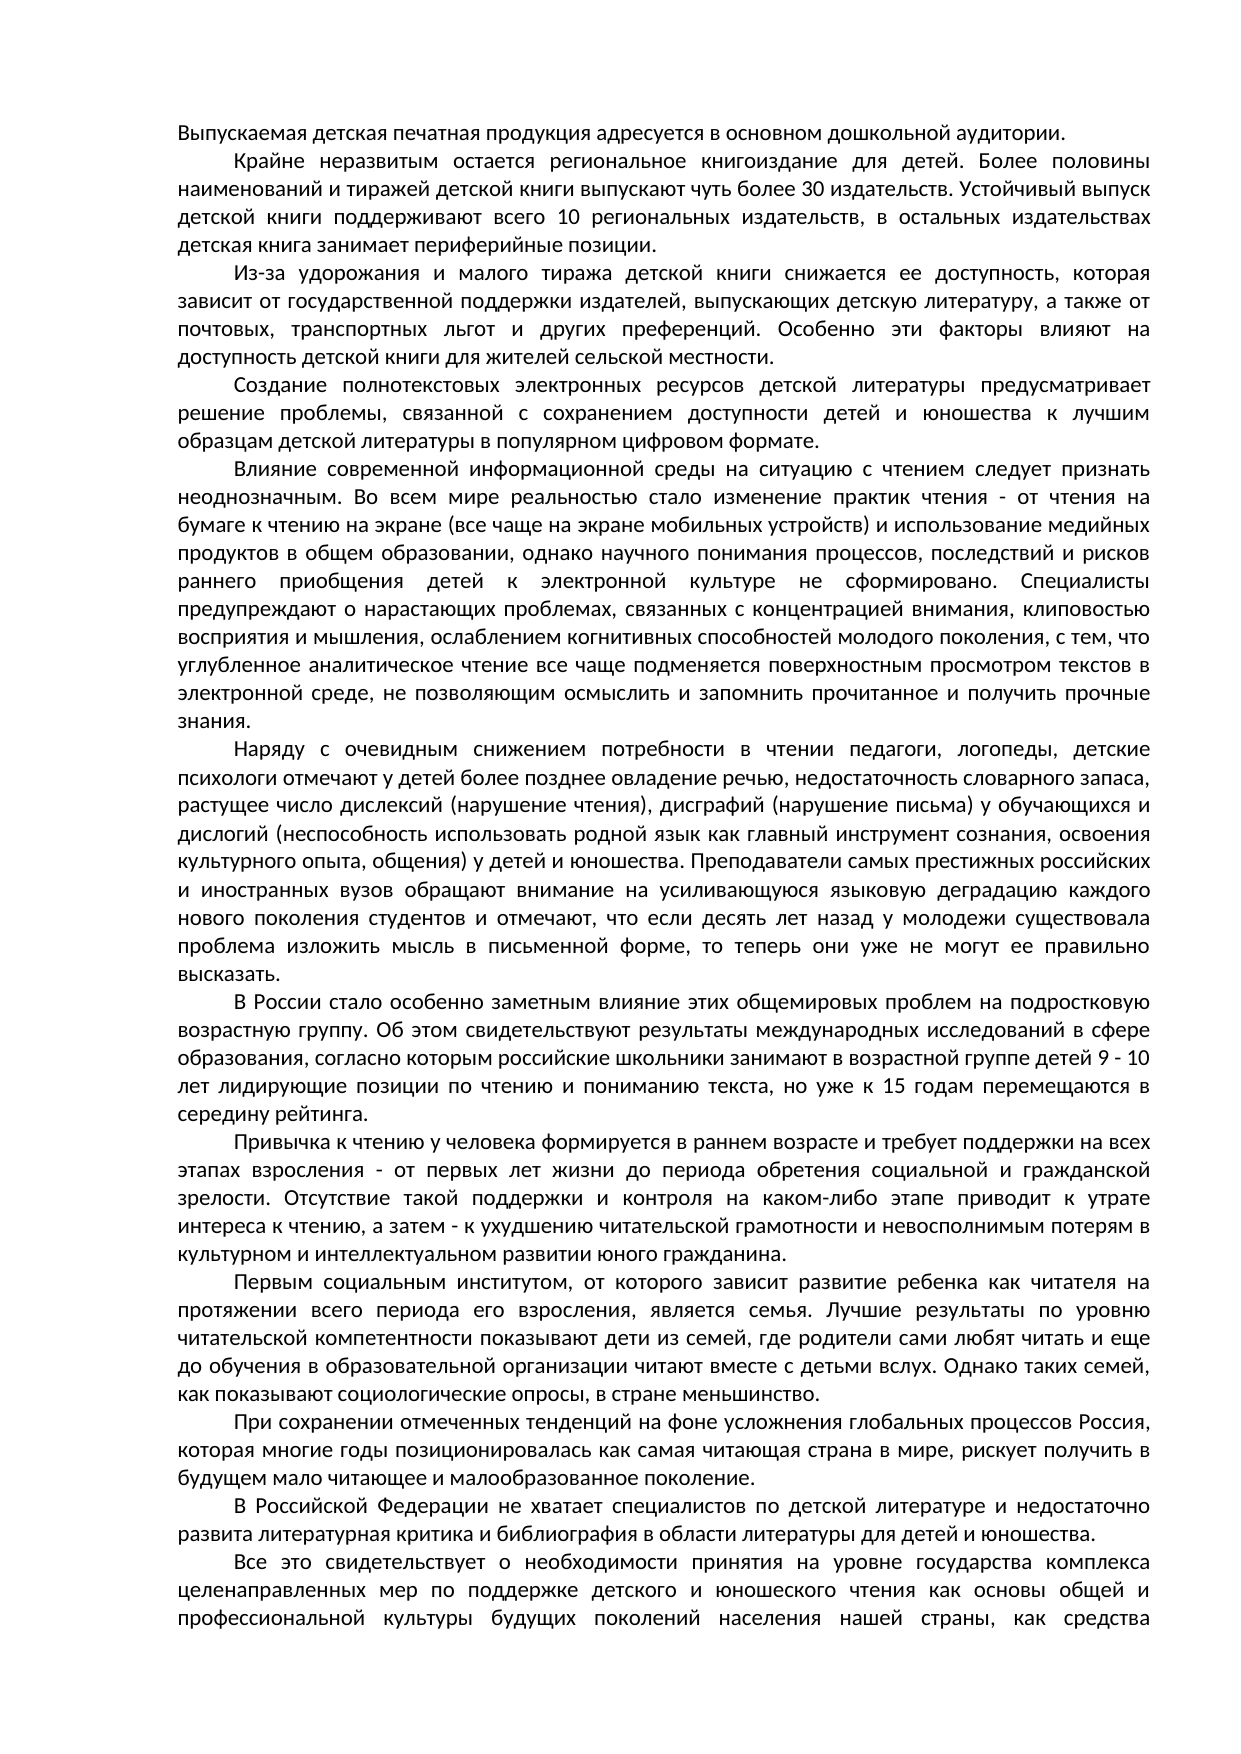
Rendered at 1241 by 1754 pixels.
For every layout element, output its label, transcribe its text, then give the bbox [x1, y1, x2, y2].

text При сохранении отмеченных тенденций на фоне усложнения глобальных процессов Россия, которая многие годы позиционировалась как самая читающая страна в мире, рискует получить в будущем мало читающее и малообразованное поколение. [177, 1407, 1152, 1491]
text Из-за удорожания и малого тиража детской книги снижается ее доступность, которая зависит от государственной поддержки издателей, выпускающих детскую литературу, а также от почтовых, транспортных льгот и других преференций. Особенно эти факторы влияют на доступность детской книги для жителей сельской местности. [177, 258, 1152, 370]
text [177, 1547, 1152, 1631]
text Влияние современной информационной среды на ситуацию с чтением следует признать неоднозначным. Во всем мире реальностью стало изменение практик чтения - от чтения на бумаге к чтению на экране (все чаще на экране мобильных устройств) и использование медийных продуктов в общем образовании, однако научного понимания процессов, последствий и рисков раннего приобщения детей к электронной культуре не сформировано. Специалисты предупреждают о нарастающих проблемах, связанных с концентрацией внимания, клиповостью восприятия и мышления, ослаблением когнитивных способностей молодого поколения, с тем, что углубленное аналитическое чтение все чаще подменяется поверхностным просмотром текстов в электронной среде, не позволяющим осмыслить и запомнить прочитанное и получить прочные знания. [177, 454, 1152, 734]
text Первым социальным институтом, от которого зависит развитие ребенка как читателя на протяжении всего периода его взросления, является семья. Лучшие результаты по уровню читательской компетентности показывают дети из семей, где родители сами любят читать и еще до обучения в образовательной организации читают вместе с детьми вслух. Однако таких семей, как показывают социологические опросы, в стране меньшинство. [177, 1267, 1152, 1407]
text Наряду с очевидным снижением потребности в чтении педагоги, логопеды, детские психологи отмечают у детей более позднее овладение речью, недостаточность словарного запаса, растущее число дислексий (нарушение чтения), дисграфий (нарушение письма) у обучающихся и дислогий (неспособность использовать родной язык как главный инструмент сознания, освоения культурного опыта, общения) у детей и юношества. Преподаватели самых престижных российских и иностранных вузов обращают внимание на усиливающуюся языковую деградацию каждого нового поколения студентов и отмечают, что если десять лет назад у молодежи существовала проблема изложить мысль в письменной форме, то теперь они уже не могут ее правильно высказать. [177, 734, 1152, 987]
text Привычка к чтению у человека формируется в раннем возрасте и требует поддержки на всех этапах взросления - от первых лет жизни до периода обретения социальной и гражданской зрелости. Отсутствие такой поддержки и контроля на каком-либо этапе приводит к утрате интереса к чтению, а затем - к ухудшению читательской грамотности и невосполнимым потерям в культурном и интеллектуальном развитии юного гражданина. [177, 1127, 1152, 1267]
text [177, 118, 1152, 146]
text В России стало особенно заметным влияние этих общемировых проблем на подростковую возрастную группу. Об этом свидетельствуют результаты международных исследований в сфере образования, согласно которым российские школьники занимают в возрастной группе детей 9 - 10 лет лидирующие позиции по чтению и пониманию текста, но уже к 15 годам перемещаются в середину рейтинга. [177, 987, 1152, 1127]
text Крайне неразвитым остается региональное книгоиздание для детей. Более половины наименований и тиражей детской книги выпускают чуть более 30 издательств. Устойчивый выпуск детской книги поддерживают всего 10 региональных издательств, в остальных издательствах детская книга занимает периферийные позиции. [177, 146, 1152, 258]
text В Российской Федерации не хватает специалистов по детской литературе и недостаточно развита литературная критика и библиография в области литературы для детей и юношества. [177, 1491, 1152, 1547]
text Создание полнотекстовых электронных ресурсов детской литературы предусматривает решение проблемы, связанной с сохранением доступности детей и юношества к лучшим образцам детской литературы в популярном цифровом формате. [177, 370, 1152, 454]
